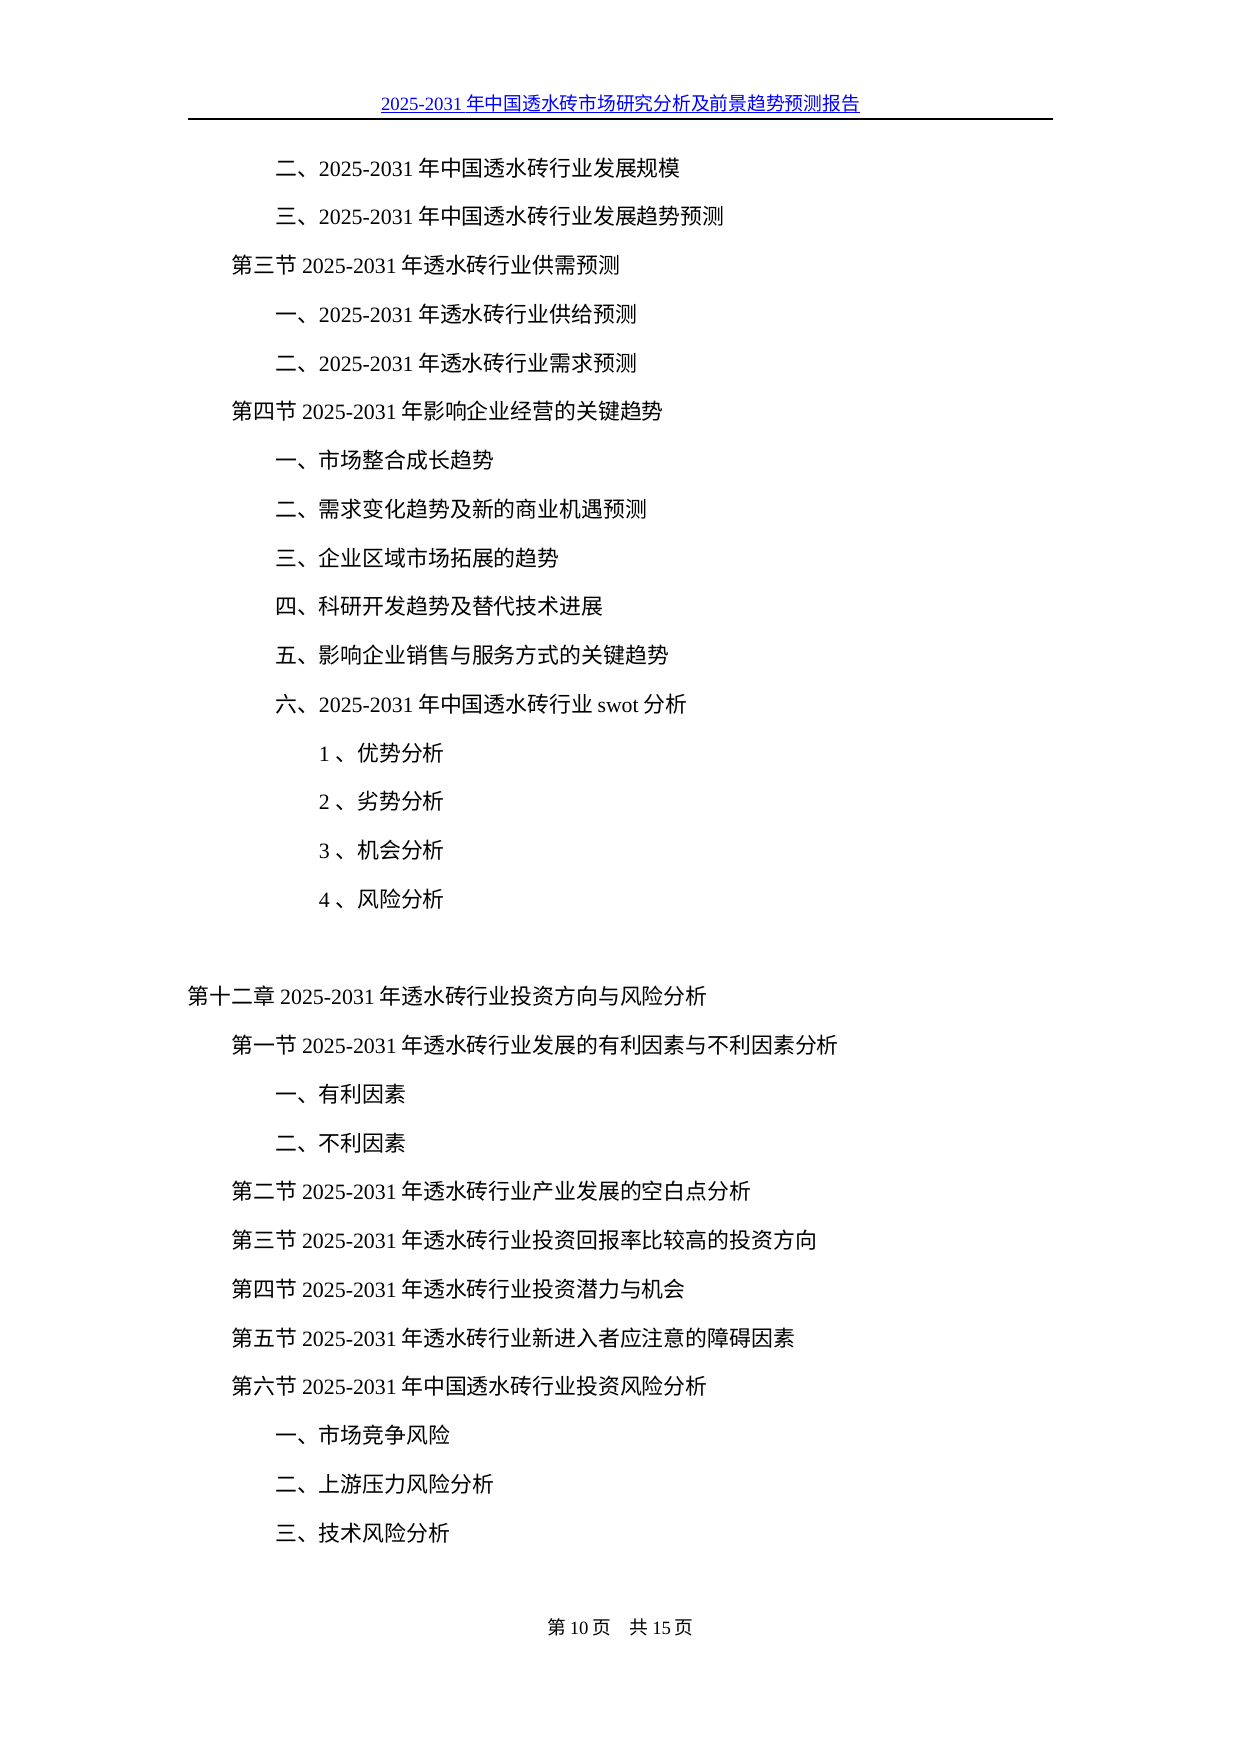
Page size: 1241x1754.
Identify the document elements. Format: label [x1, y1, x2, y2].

text [187, 150, 1053, 1548]
